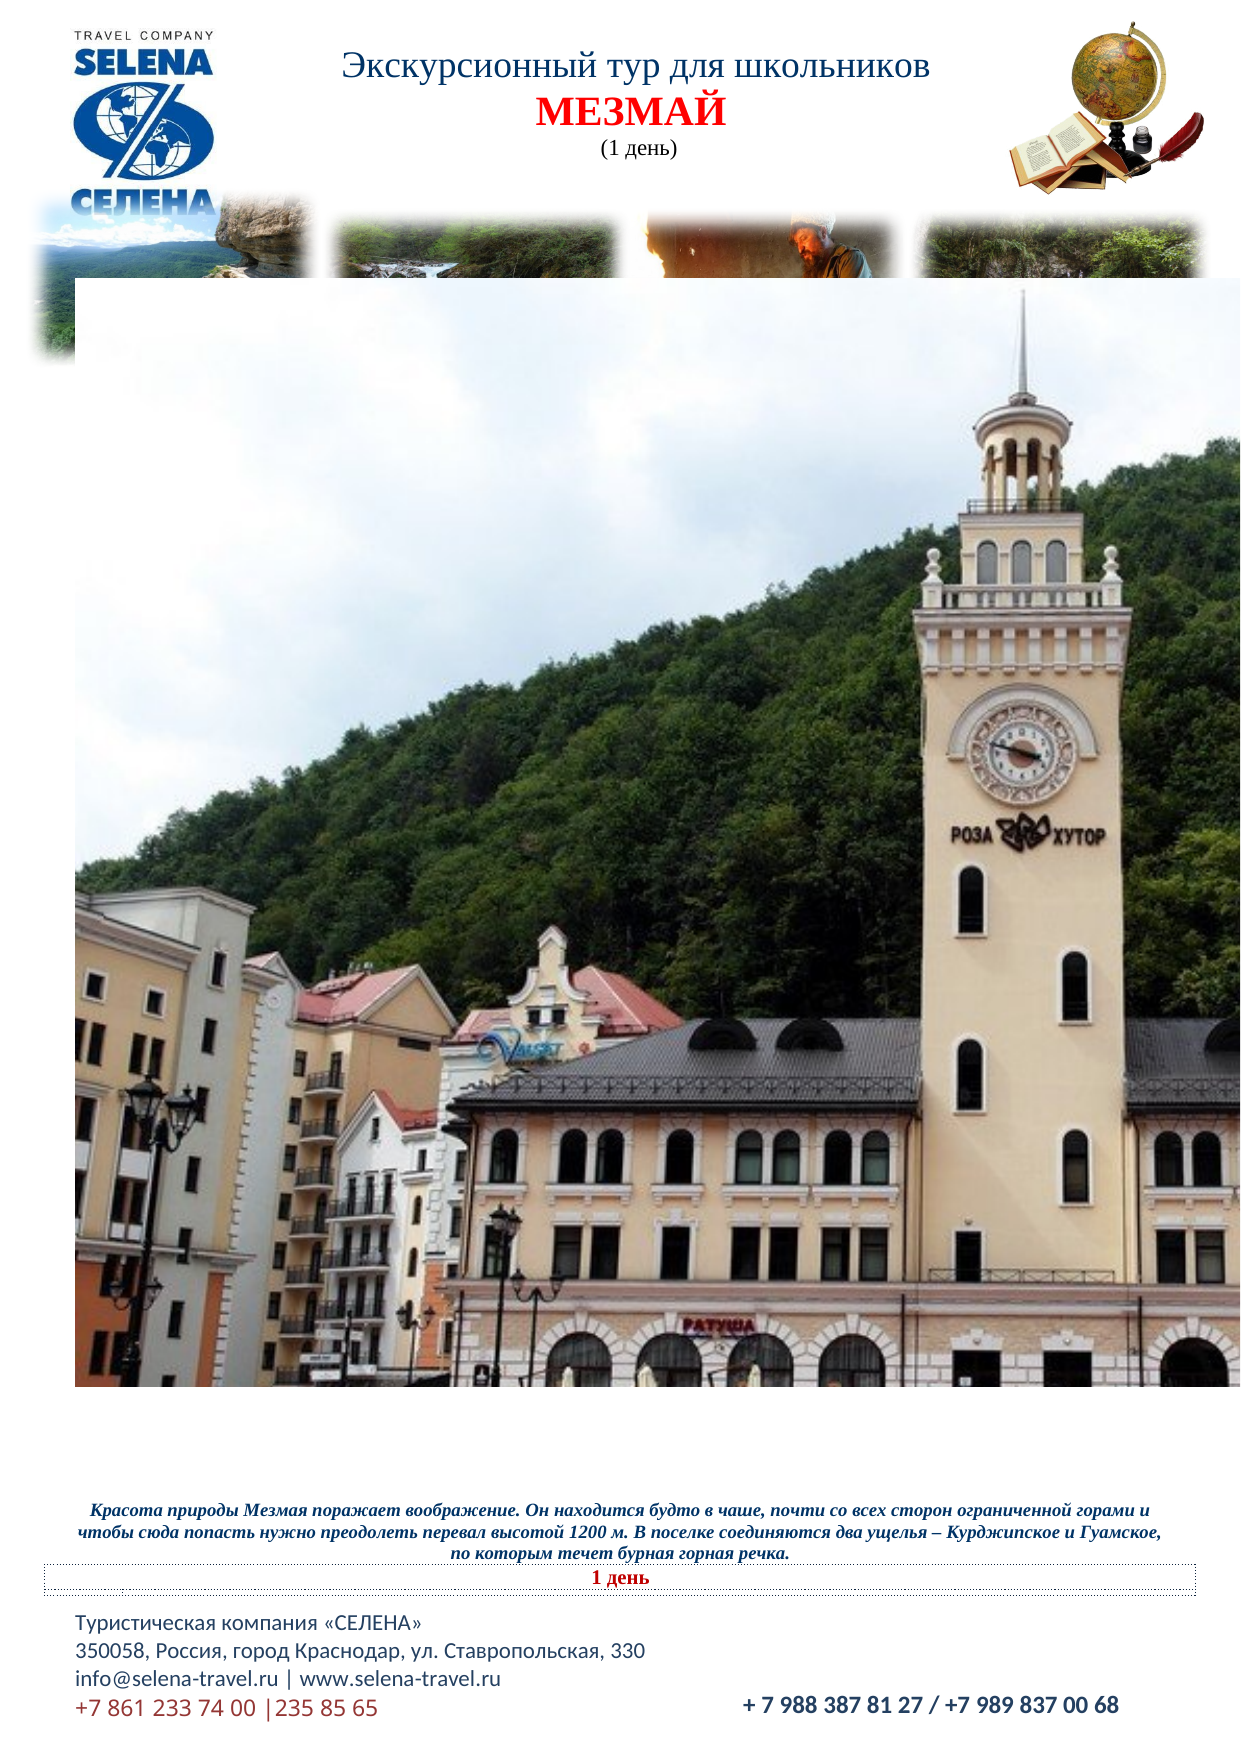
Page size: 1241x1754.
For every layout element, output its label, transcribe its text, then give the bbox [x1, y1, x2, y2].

picture [55, 28, 1241, 1387]
table_header 1 день [45, 1564, 1196, 1589]
picture [1000, 21, 1206, 209]
text Красота природы Мезмая поражает воображение. Он находится будто в чаше, почти со всех сторон ограниченной горами и чтобы сюда попасть нужно преодолеть перевал высотой 1200 м. В поселке соединяются два ущелья – Курджипское и Гуамское, по которым течет бурная горная речка. [75, 1499, 1165, 1564]
